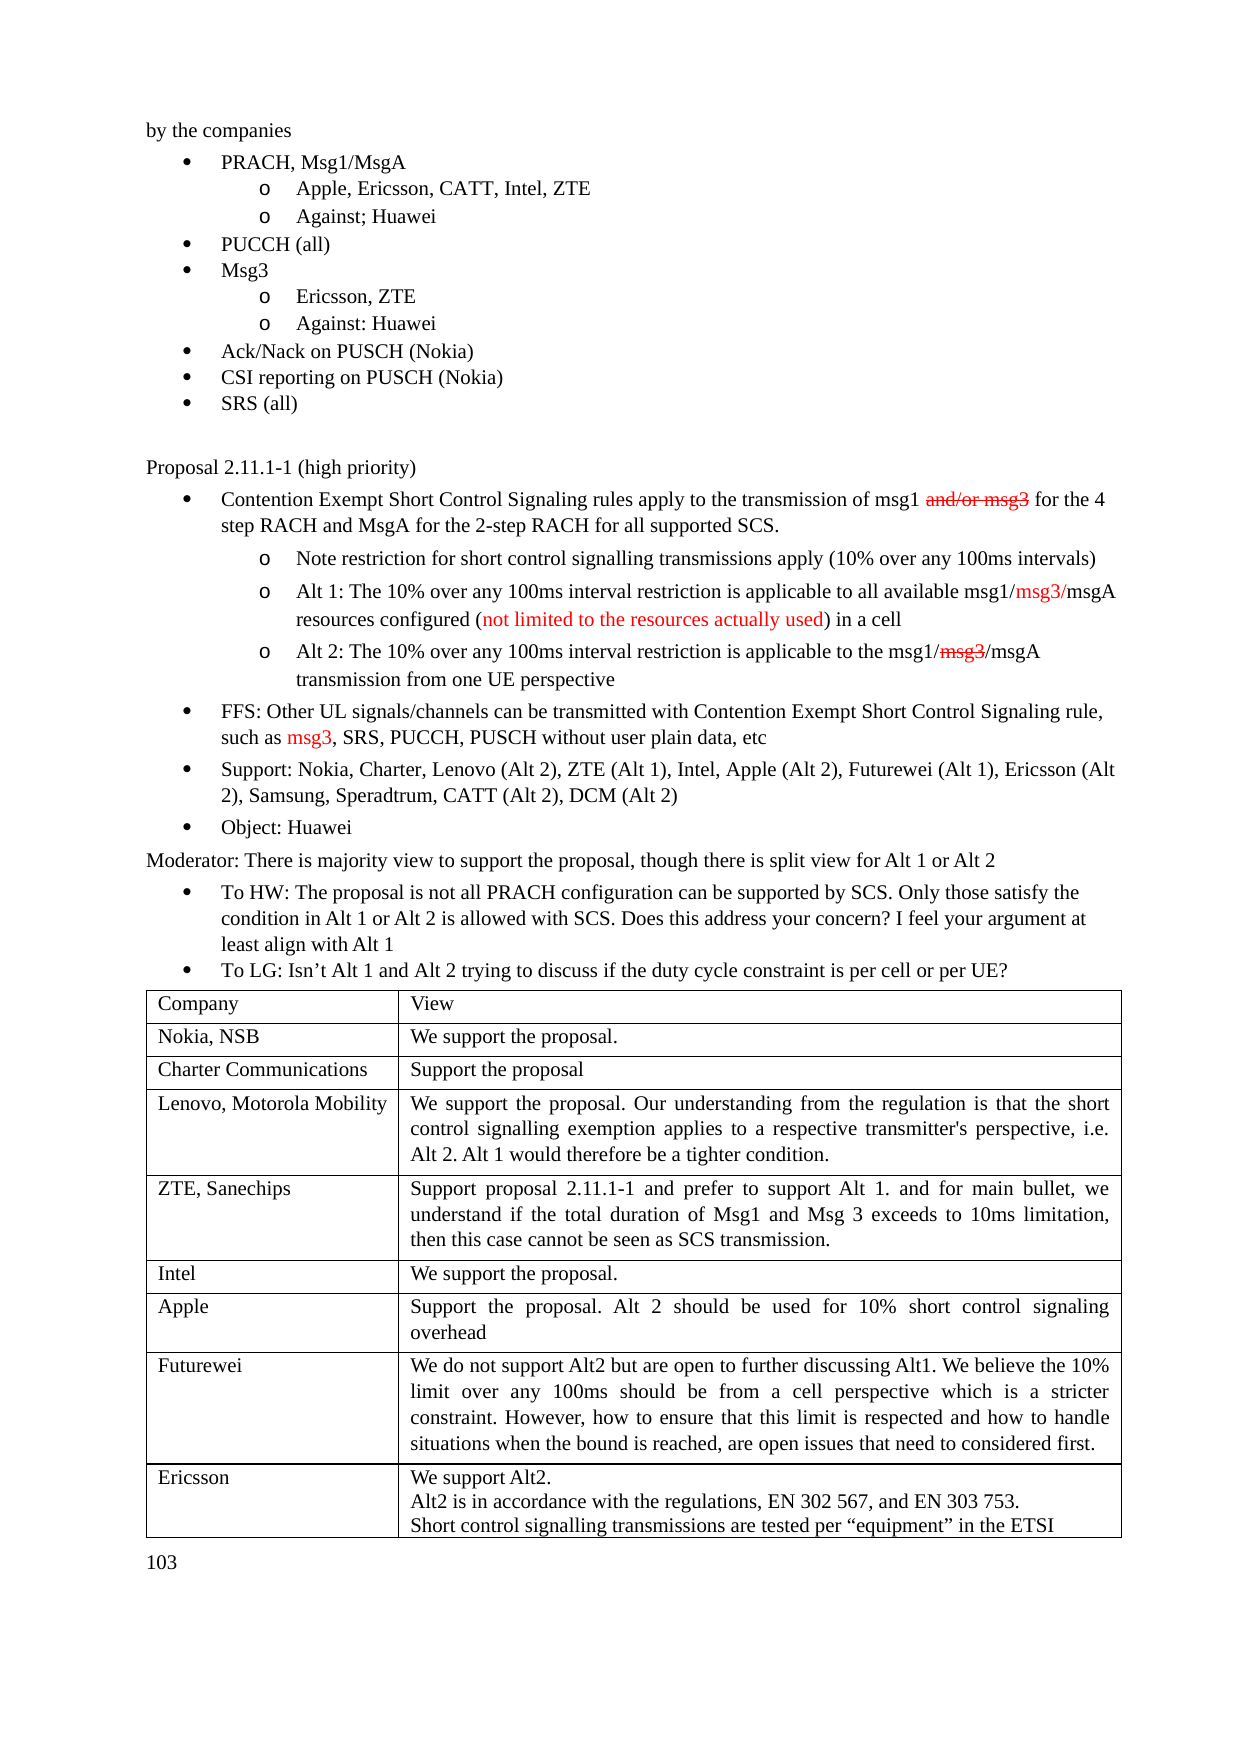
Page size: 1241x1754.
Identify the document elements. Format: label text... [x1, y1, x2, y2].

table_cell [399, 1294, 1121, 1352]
list Msg3 [183, 258, 1122, 282]
list Alt 1: The 10% over any 100ms interval restriction is applicable to all available msg1/msg3/msgA resources configured (not limited to the resources actually used) in a cell [258, 579, 1122, 631]
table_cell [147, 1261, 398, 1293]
text Proposal 2.11.1-1 (high priority) [146, 455, 1122, 479]
list Alt 2: The 10% over any 100ms interval restriction is applicable to the msg1/msg3/msgA transmission from one UE perspective [258, 639, 1122, 691]
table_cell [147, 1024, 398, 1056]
list CSI reporting on PUSCH (Nokia) [183, 365, 1122, 389]
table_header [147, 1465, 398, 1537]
list SRS (all) [183, 391, 1122, 415]
list Apple, Ericsson, CATT, Intel, ZTE [258, 176, 1122, 202]
list PUCCH (all) [183, 232, 1122, 256]
list Ack/Nack on PUSCH (Nokia) [183, 339, 1122, 363]
list To HW: The proposal is not all PRACH configuration can be supported by SCS. Only those satisfy the condition in Alt 1 or Alt 2 is allowed with SCS. Does this address your concern? I feel your argument at least align with Alt 1 [183, 880, 1122, 956]
list Ericsson, ZTE [258, 283, 1122, 309]
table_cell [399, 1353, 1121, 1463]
list Against: Huawei [258, 311, 1122, 337]
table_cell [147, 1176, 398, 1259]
list To LG: Isn’t Alt 1 and Alt 2 trying to discuss if the duty cycle constraint is per cell or per UE? [183, 957, 1122, 982]
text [146, 118, 1122, 142]
list Note restriction for short control signalling transmissions apply (10% over any 100ms intervals) [258, 546, 1122, 571]
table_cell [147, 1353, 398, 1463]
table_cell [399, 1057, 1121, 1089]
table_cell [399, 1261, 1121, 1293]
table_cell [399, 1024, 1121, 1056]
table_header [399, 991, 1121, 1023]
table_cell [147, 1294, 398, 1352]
list PRACH, Msg1/MsgA [183, 150, 1122, 174]
list Support: Nokia, Charter, Lenovo (Alt 2), ZTE (Alt 1), Intel, Apple (Alt 2), Futurewei (Alt 1), Ericsson (Alt 2), Samsung, Speradtrum, CATT (Alt 2), DCM (Alt 2) [183, 757, 1122, 807]
list Contention Exempt Short Control Signaling rules apply to the transmission of msg1 and/or msg3 for the 4 step RACH and MsgA for the 2-step RACH for all supported SCS. [183, 487, 1122, 537]
list Against; Huawei [258, 204, 1122, 230]
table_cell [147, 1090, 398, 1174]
list FFS: Other UL signals/channels can be transmitted with Contention Exempt Short Control Signaling rule, such as msg3, SRS, PUCCH, PUSCH without user plain data, etc [183, 699, 1122, 749]
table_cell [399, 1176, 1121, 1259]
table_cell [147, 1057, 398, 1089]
text Moderator: There is majority view to support the proposal, though there is split view for Alt 1 or Alt 2 [146, 847, 1122, 872]
list Object: Huawei [183, 815, 1122, 839]
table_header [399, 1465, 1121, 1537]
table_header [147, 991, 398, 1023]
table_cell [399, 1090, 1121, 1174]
